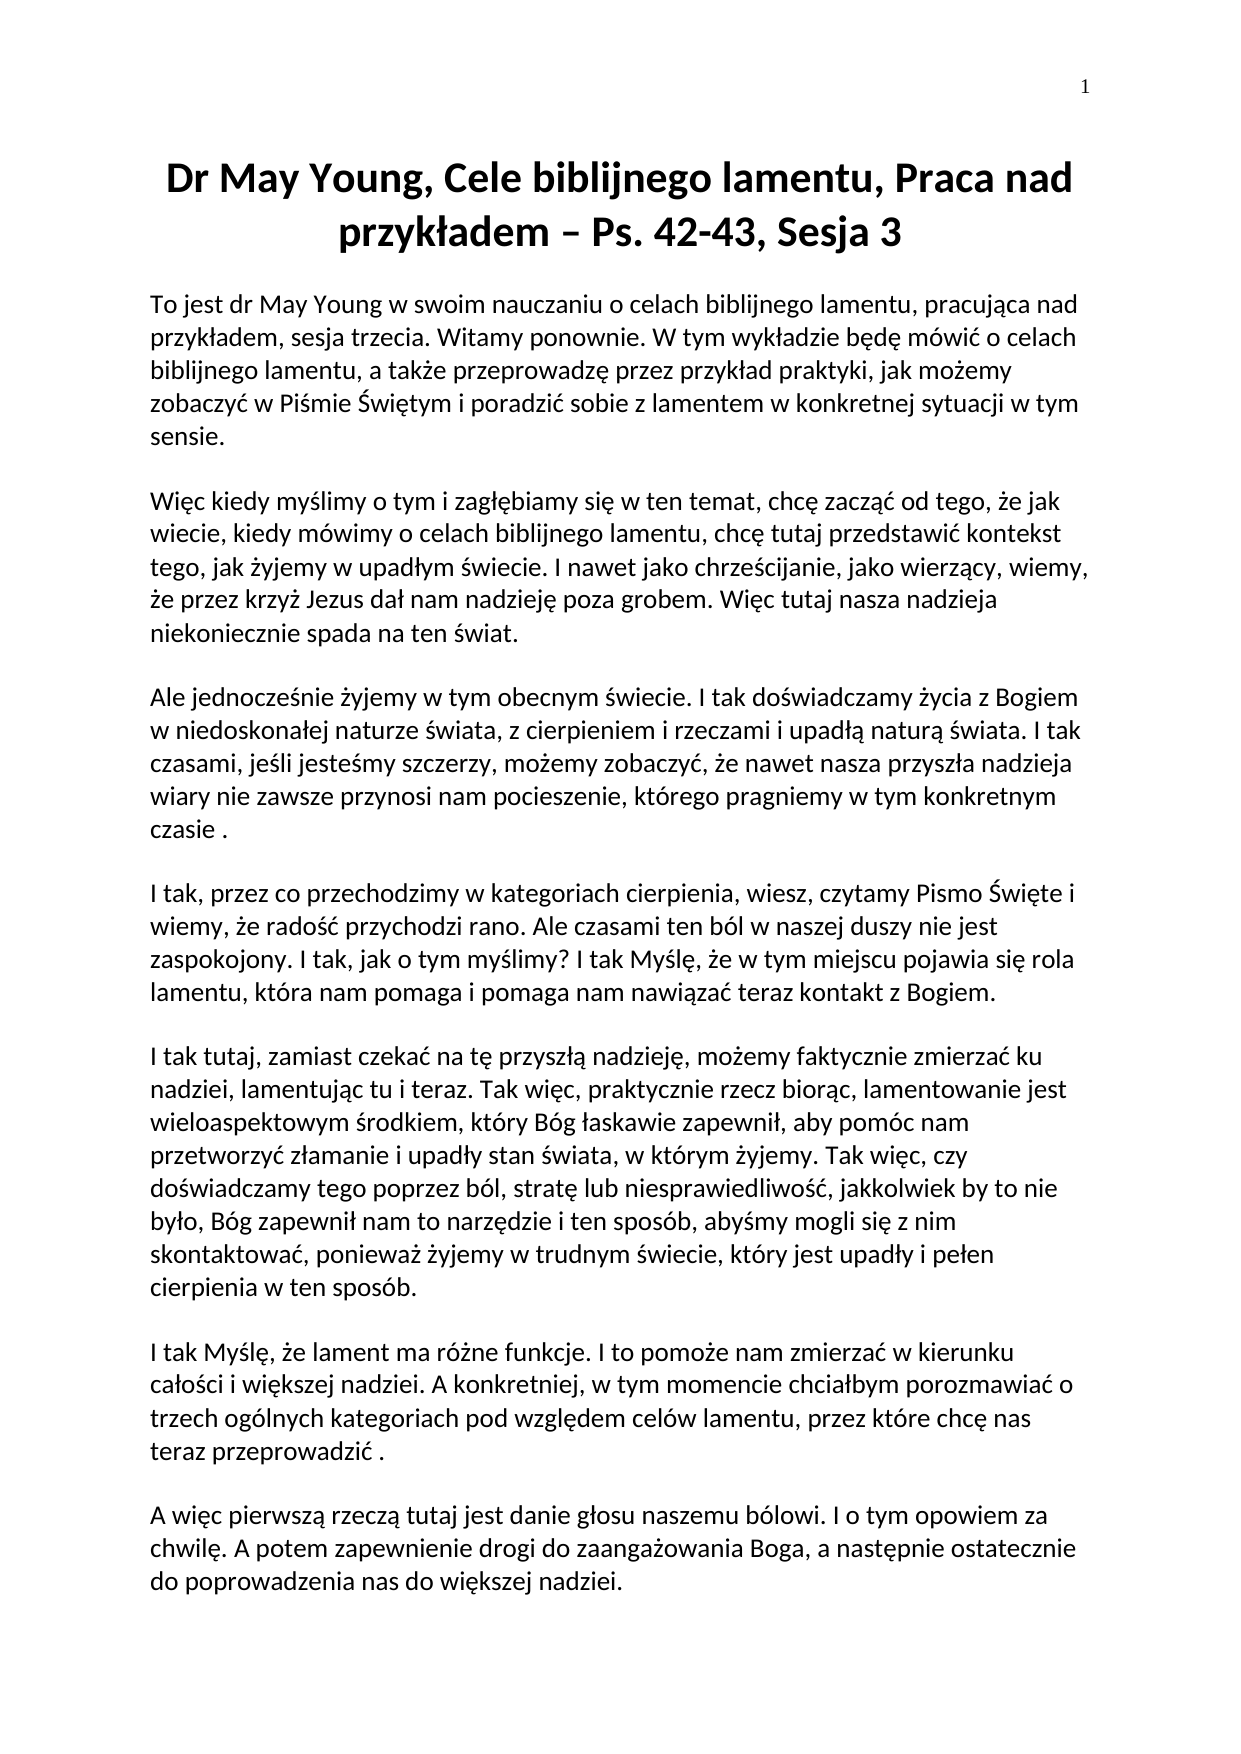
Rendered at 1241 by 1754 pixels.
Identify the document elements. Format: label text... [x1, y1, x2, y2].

text I tak Myślę, że lament ma różne funkcje. I to pomoże nam zmierzać w kierunku całości i większej nadziei. A konkretniej, w tym momencie chciałbym porozmawiać o trzech ogólnych kategoriach pod względem celów lamentu, przez które chcę nas teraz przeprowadzić . [150, 1335, 1090, 1467]
text To jest dr May Young w swoim nauczaniu o celach biblijnego lamentu, pracująca nad przykładem, sesja trzecia. Witamy ponownie. W tym wykładzie będę mówić o celach biblijnego lamentu, a także przeprowadzę przez przykład praktyki, jak możemy zobaczyć w Piśmie Świętym i poradzić sobie z lamentem w konkretnej sytuacji w tym sensie. [150, 257, 1090, 452]
text Dr May Young, Cele biblijnego lamentu, Praca nad przykładem – Ps. 42-43, Sesja 3 [150, 150, 1090, 257]
text Więc kiedy myślimy o tym i zagłębiamy się w ten temat, chcę zacząć od tego, że jak wiecie, kiedy mówimy o celach biblijnego lamentu, chcę tutaj przedstawić kontekst tego, jak żyjemy w upadłym świecie. I nawet jako chrześcijanie, jako wierzący, wiemy, że przez krzyż Jezus dał nam nadzieję poza grobem. Więc tutaj nasza nadzieja niekoniecznie spada na ten świat. [150, 484, 1090, 649]
text Ale jednocześnie żyjemy w tym obecnym świecie. I tak doświadczamy życia z Bogiem w niedoskonałej naturze świata, z cierpieniem i rzeczami i upadłą naturą świata. I tak czasami, jeśli jesteśmy szczerzy, możemy zobaczyć, że nawet nasza przyszła nadzieja wiary nie zawsze przynosi nam pocieszenie, którego pragniemy w tym konkretnym czasie . [150, 680, 1090, 845]
text A więc pierwszą rzeczą tutaj jest danie głosu naszemu bólowi. I o tym opowiem za chwilę. A potem zapewnienie drogi do zaangażowania Boga, a następnie ostatecznie do poprowadzenia nas do większej nadziei. [150, 1498, 1090, 1597]
text I tak, przez co przechodzimy w kategoriach cierpienia, wiesz, czytamy Pismo Święte i wiemy, że radość przychodzi rano. Ale czasami ten ból w naszej duszy nie jest zaspokojony. I tak, jak o tym myślimy? I tak Myślę, że w tym miejscu pojawia się rola lamentu, która nam pomaga i pomaga nam nawiązać teraz kontakt z Bogiem. [150, 876, 1090, 1008]
text I tak tutaj, zamiast czekać na tę przyszłą nadzieję, możemy faktycznie zmierzać ku nadziei, lamentując tu i teraz. Tak więc, praktycznie rzecz biorąc, lamentowanie jest wieloaspektowym środkiem, który Bóg łaskawie zapewnił, aby pomóc nam przetworzyć złamanie i upadły stan świata, w którym żyjemy. Tak więc, czy doświadczamy tego poprzez ból, stratę lub niesprawiedliwość, jakkolwiek by to nie było, Bóg zapewnił nam to narzędzie i ten sposób, abyśmy mogli się z nim skontaktować, ponieważ żyjemy w trudnym świecie, który jest upadły i pełen cierpienia w ten sposób. [150, 1039, 1090, 1303]
